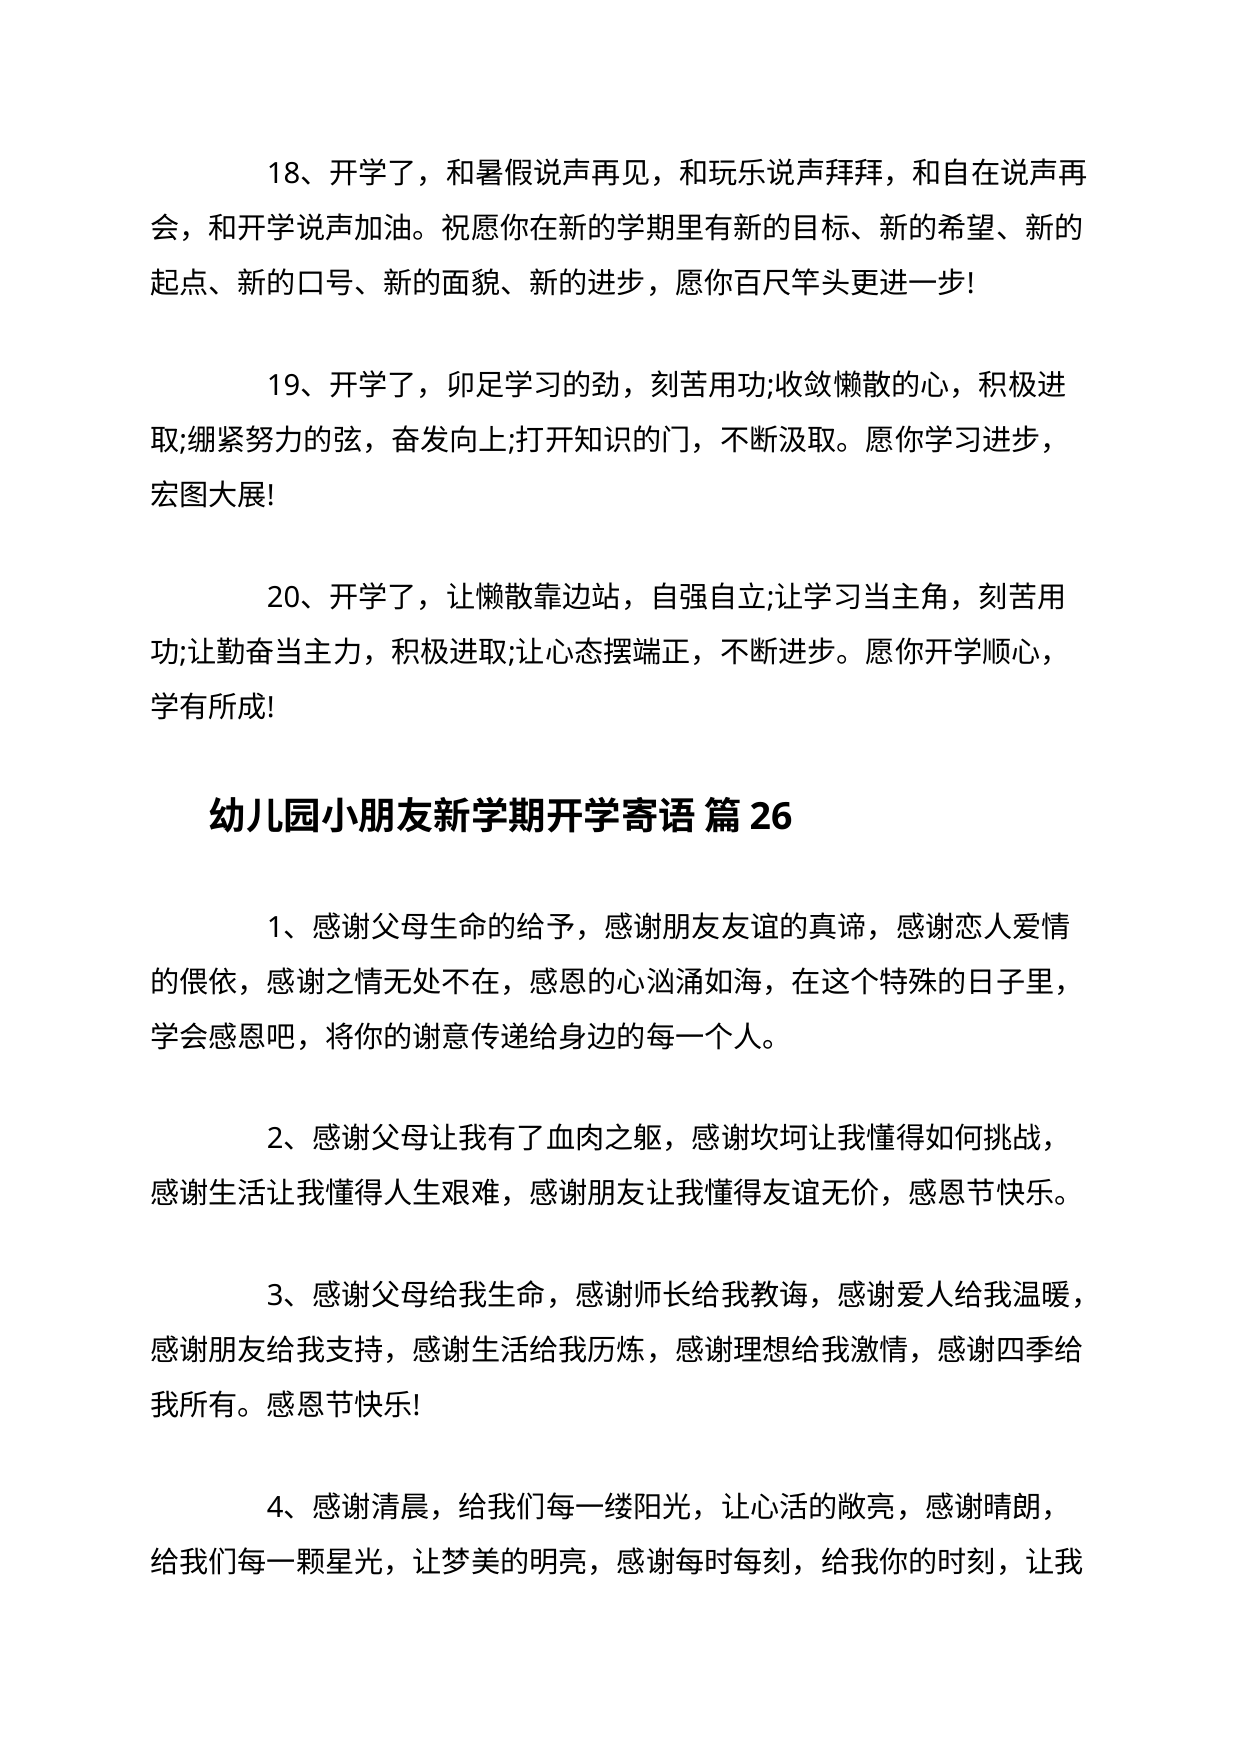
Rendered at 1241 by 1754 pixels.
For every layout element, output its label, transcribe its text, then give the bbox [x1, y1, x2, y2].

text 幼儿园小朋友新学期开学寄语 篇26 [150, 786, 1090, 840]
text 3、感谢父母给我生命，感谢师长给我教诲，感谢爱人给我温暖，感谢朋友给我支持，感谢生活给我历炼，感谢理想给我激情，感谢四季给我所有。感恩节快乐! [150, 1272, 1090, 1424]
text 20、开学了，让懒散靠边站，自强自立;让学习当主角，刻苦用功;让勤奋当主力，积极进取;让心态摆端正，不断进步。愿你开学顺心，学有所成! [150, 574, 1090, 726]
text 2、感谢父母让我有了血肉之躯，感谢坎坷让我懂得如何挑战，感谢生活让我懂得人生艰难，感谢朋友让我懂得友谊无价，感恩节快乐。 [150, 1115, 1090, 1212]
text 18、开学了，和暑假说声再见，和玩乐说声拜拜，和自在说声再会，和开学说声加油。祝愿你在新的学期里有新的目标、新的希望、新的起点、新的口号、新的面貌、新的进步，愿你百尺竿头更进一步! [150, 150, 1090, 302]
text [150, 1484, 1090, 1581]
text 19、开学了，卯足学习的劲，刻苦用功;收敛懒散的心，积极进取;绷紧努力的弦，奋发向上;打开知识的门，不断汲取。愿你学习进步，宏图大展! [150, 362, 1090, 514]
text 1、感谢父母生命的给予，感谢朋友友谊的真谛，感谢恋人爱情的偎依，感谢之情无处不在，感恩的心汹涌如海，在这个特殊的日子里，学会感恩吧，将你的谢意传递给身边的每一个人。 [150, 903, 1090, 1056]
